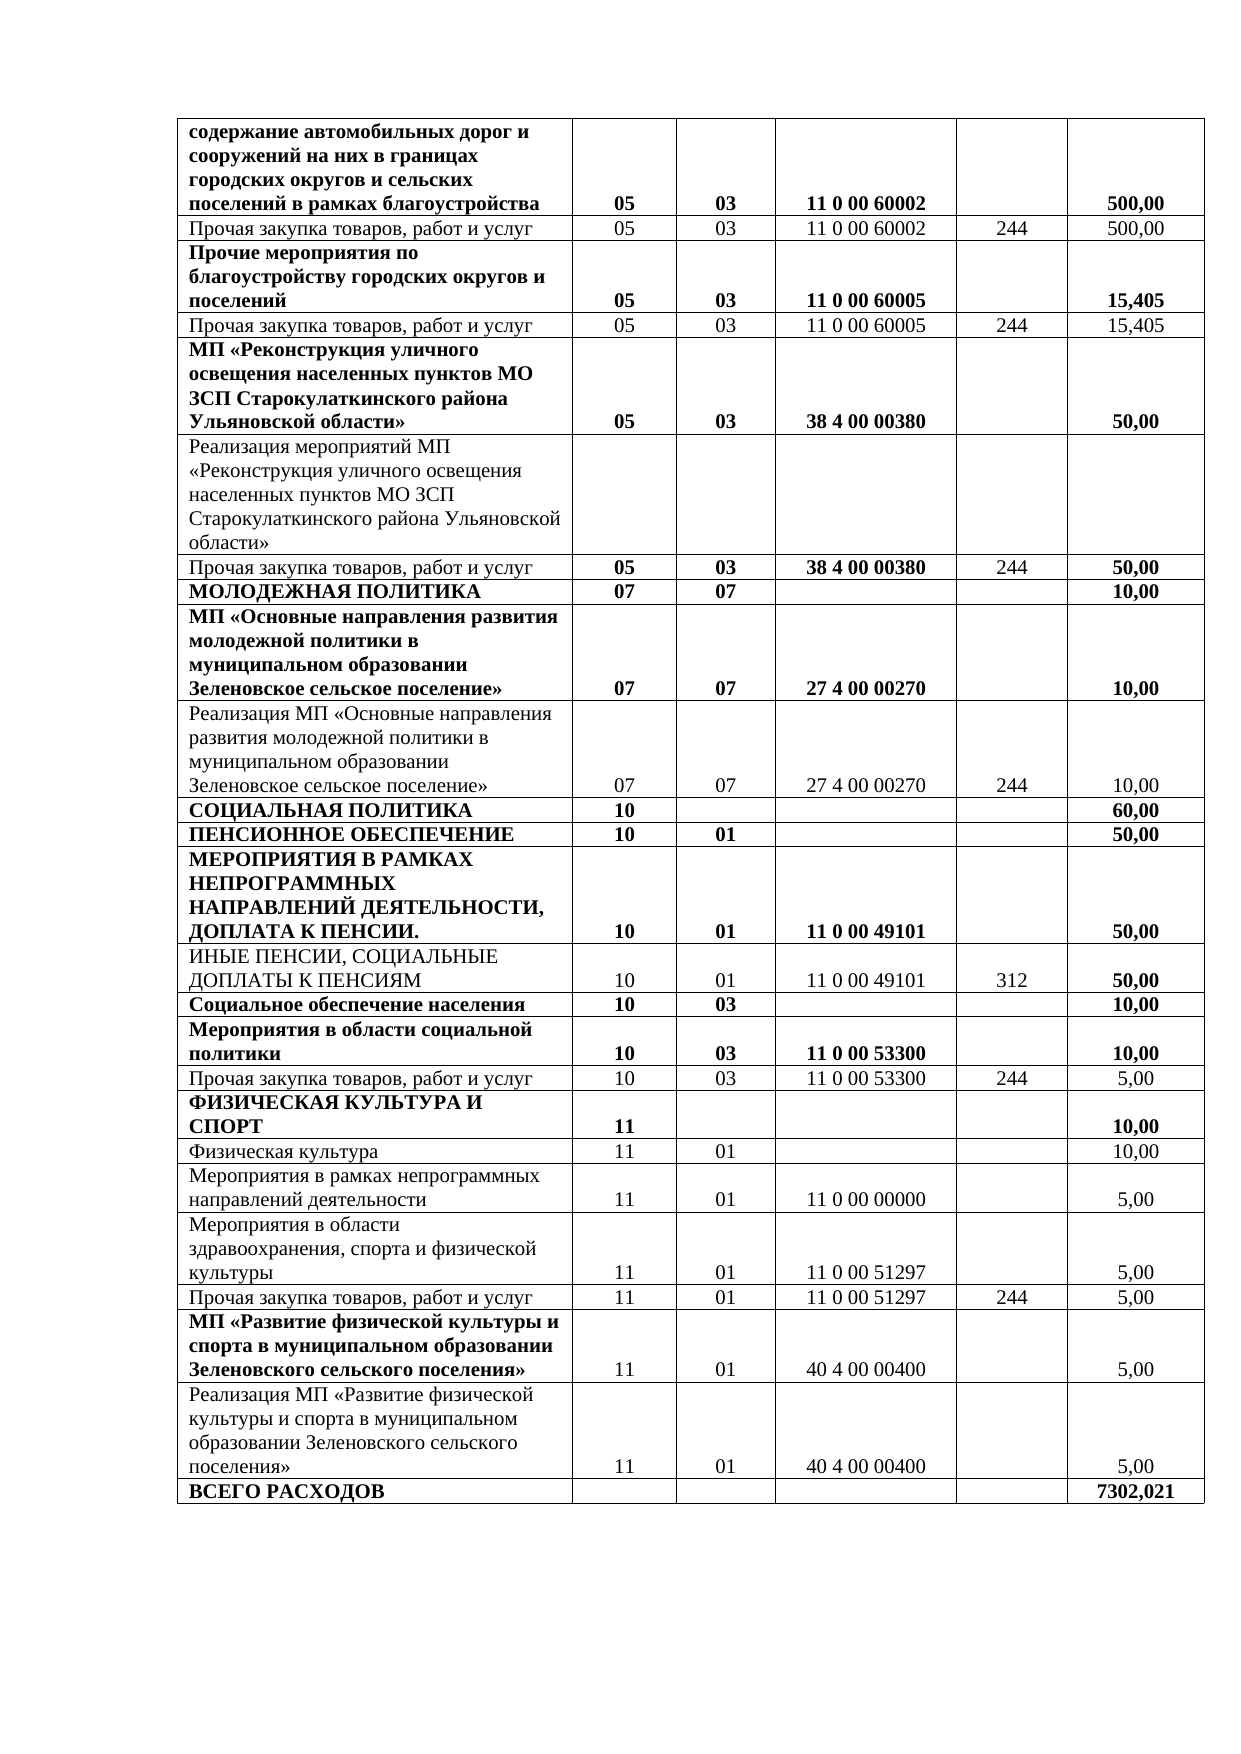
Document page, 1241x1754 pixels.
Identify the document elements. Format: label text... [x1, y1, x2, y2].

table_cell 244 [957, 701, 1067, 797]
table_cell МП «Реконструкция уличного освещения населенных пунктов МО ЗСП Старокулаткинского района Ульяновской области» [178, 338, 572, 433]
table_cell 10 [573, 847, 676, 943]
table_cell 50,00 [1068, 823, 1204, 846]
table_cell [957, 1139, 1067, 1163]
table_cell 03 [677, 555, 775, 579]
table_cell [776, 798, 956, 822]
table_cell [957, 605, 1067, 700]
table_cell 07 [677, 605, 775, 700]
table_cell Социальная политика [178, 798, 572, 822]
table_cell 244 [957, 1066, 1067, 1089]
table_cell 07 [573, 605, 676, 700]
table_cell Мероприятия в рамках непрограммных направлений деятельности [178, 1164, 572, 1211]
table_cell Прочая закупка товаров, работ и услуг [178, 1066, 572, 1089]
table_cell 50,00 [1068, 847, 1204, 943]
table_cell 10,00 [1068, 993, 1204, 1016]
table_cell [776, 993, 956, 1016]
table_cell [957, 1213, 1067, 1284]
table_cell содержание автомобильных дорог и сооружений на них в границах городских округов и сельских поселений в рамках благоустройства [178, 119, 572, 215]
table_cell 01 [677, 944, 775, 992]
table_cell 10,00 [1068, 1017, 1204, 1065]
table_cell 10,00 [1068, 605, 1204, 700]
table_cell 03 [677, 1066, 775, 1089]
table_cell 15,405 [1068, 241, 1204, 312]
table_cell 11 [573, 1285, 676, 1309]
table_cell [677, 435, 775, 554]
table_cell 05 [573, 119, 676, 215]
table_cell [957, 847, 1067, 943]
table_cell 60,00 [1068, 798, 1204, 822]
table_cell 500,00 [1068, 119, 1204, 215]
table_cell Физическая культура и спорт [178, 1091, 572, 1138]
table_cell 05 [573, 216, 676, 239]
table_cell 05 [573, 313, 676, 337]
table_cell [957, 798, 1067, 822]
table_cell 244 [957, 555, 1067, 579]
table_cell 40 4 00 00400 [776, 1383, 956, 1478]
table_cell 5,00 [1068, 1213, 1204, 1284]
table_cell 50,00 [1068, 338, 1204, 433]
table_cell 07 [677, 701, 775, 797]
table_cell [677, 1091, 775, 1138]
table_cell Прочая закупка товаров, работ и услуг [178, 313, 572, 337]
table_cell 11 0 00 60002 [776, 119, 956, 215]
table_cell 10 [573, 823, 676, 846]
table_cell 03 [677, 241, 775, 312]
table_cell 10 [573, 798, 676, 822]
table_cell Физическая культура [178, 1139, 572, 1163]
table_cell 10 [573, 1066, 676, 1089]
table_cell Прочая закупка товаров, работ и услуг [178, 1285, 572, 1309]
table_cell 03 [677, 338, 775, 433]
table_cell 11 [573, 1383, 676, 1478]
table_cell 11 [573, 1091, 676, 1138]
table_cell МОЛОДЕЖНАЯ ПОЛИТИКА [178, 580, 572, 603]
table_cell [776, 435, 956, 554]
table_cell [573, 1479, 676, 1503]
table_cell 10,00 [1068, 580, 1204, 603]
table_cell 5,00 [1068, 1383, 1204, 1478]
table_cell 244 [957, 313, 1067, 337]
table_cell 10,00 [1068, 1091, 1204, 1138]
table_cell 11 [573, 1164, 676, 1211]
table_cell 15,405 [1068, 313, 1204, 337]
table_cell 10 [573, 944, 676, 992]
table_cell 244 [957, 216, 1067, 239]
table_cell Реализация МП «Основные направления развития молодежной политики в муниципальном образовании Зеленовское сельское поселение» [178, 701, 572, 797]
table_cell Прочая закупка товаров, работ и услуг [178, 216, 572, 239]
table_cell 01 [677, 1285, 775, 1309]
table_cell 5,00 [1068, 1164, 1204, 1211]
table_cell 5,00 [1068, 1285, 1204, 1309]
table_cell 03 [677, 1017, 775, 1065]
table_cell 05 [573, 241, 676, 312]
table_cell 11 0 00 60002 [776, 216, 956, 239]
table_cell Реализация мероприятий МП «Реконструкция уличного освещения населенных пунктов МО ЗСП Старокулаткинского района Ульяновской области» [178, 435, 572, 554]
table_cell [1068, 435, 1204, 554]
table_cell 11 0 00 51297 [776, 1285, 956, 1309]
table_cell МП «Развитие физической культуры и спорта в муниципальном образовании Зеленовского сельского поселения» [178, 1310, 572, 1381]
table_cell 10 [573, 993, 676, 1016]
table_cell [957, 823, 1067, 846]
table_cell Мероприятия в области социальной политики [178, 1017, 572, 1065]
table_cell МП «Основные направления развития молодежной политики в муниципальном образовании Зеленовское сельское поселение» [178, 605, 572, 700]
table_cell 11 [573, 1139, 676, 1163]
table_cell [677, 798, 775, 822]
table_cell 11 0 00 49101 [776, 944, 956, 992]
table_cell [776, 1091, 956, 1138]
table_cell [957, 1383, 1067, 1478]
table_cell [957, 1479, 1067, 1503]
table_cell 27 4 00 00270 [776, 701, 956, 797]
table_cell Социальное обеспечение населения [178, 993, 572, 1016]
table_cell Прочие мероприятия по благоустройству городских округов и поселений [178, 241, 572, 312]
table_cell [957, 119, 1067, 215]
table_cell 11 0 00 49101 [776, 847, 956, 943]
table_cell 01 [677, 823, 775, 846]
table_cell Иные пенсии, социальные доплаты к пенсиям [178, 944, 572, 992]
table_cell 500,00 [1068, 216, 1204, 239]
table_cell [957, 580, 1067, 603]
table_cell 11 [573, 1213, 676, 1284]
table_cell 03 [677, 993, 775, 1016]
table_cell 01 [677, 1139, 775, 1163]
table_cell 03 [677, 119, 775, 215]
table_cell 11 0 00 51297 [776, 1213, 956, 1284]
table_cell 50,00 [1068, 555, 1204, 579]
table_cell 10 [573, 1017, 676, 1065]
table_cell 40 4 00 00400 [776, 1310, 956, 1381]
table_cell 07 [573, 580, 676, 603]
table_cell [776, 580, 956, 603]
table_cell 11 0 00 53300 [776, 1066, 956, 1089]
table_cell 03 [677, 313, 775, 337]
table_cell Мероприятия в области здравоохранения, спорта и физической культуры [178, 1213, 572, 1284]
table_cell 244 [957, 1285, 1067, 1309]
table_cell Реализация МП «Развитие физической культуры и спорта в муниципальном образовании Зеленовского сельского поселения» [178, 1383, 572, 1478]
table_cell [957, 1091, 1067, 1138]
table_cell Прочая закупка товаров, работ и услуг [178, 555, 572, 579]
table_cell [776, 1479, 956, 1503]
table_cell 38 4 00 00380 [776, 555, 956, 579]
table_cell 10,00 [1068, 1139, 1204, 1163]
table_cell 01 [677, 1213, 775, 1284]
table_cell [957, 241, 1067, 312]
table_cell [573, 435, 676, 554]
table_cell 5,00 [1068, 1066, 1204, 1089]
table_cell [776, 823, 956, 846]
table_cell 05 [573, 338, 676, 433]
table_cell 01 [677, 1164, 775, 1211]
table_cell [957, 1310, 1067, 1381]
table_cell 03 [677, 216, 775, 239]
table_cell 11 0 00 53300 [776, 1017, 956, 1065]
table_cell 05 [573, 555, 676, 579]
table_cell 11 0 00 60005 [776, 241, 956, 312]
table_cell 27 4 00 00270 [776, 605, 956, 700]
table_cell 5,00 [1068, 1310, 1204, 1381]
table_cell 07 [573, 701, 676, 797]
table_cell Мероприятия в рамках непрограммных направлений деятельности, Доплата к пенсии. [178, 847, 572, 943]
table_cell [957, 1164, 1067, 1211]
table_cell 01 [677, 1310, 775, 1381]
table_cell 50,00 [1068, 944, 1204, 992]
table_cell 01 [677, 1383, 775, 1478]
table_cell [677, 1479, 775, 1503]
table_cell 11 0 00 60005 [776, 313, 956, 337]
table_cell [776, 1139, 956, 1163]
table_cell 312 [957, 944, 1067, 992]
table_cell [957, 1017, 1067, 1065]
table_cell [957, 993, 1067, 1016]
table_cell 01 [677, 847, 775, 943]
table_cell 38 4 00 00380 [776, 338, 956, 433]
table_cell [957, 435, 1067, 554]
table_cell Пенсионное обеспечение [178, 823, 572, 846]
table_cell 11 0 00 00000 [776, 1164, 956, 1211]
table_cell [957, 338, 1067, 433]
table_cell 10,00 [1068, 701, 1204, 797]
table_cell 7302,021 [1068, 1479, 1204, 1503]
table_cell Всего расходов [178, 1479, 572, 1503]
table_cell 11 [573, 1310, 676, 1381]
table_cell 07 [677, 580, 775, 603]
